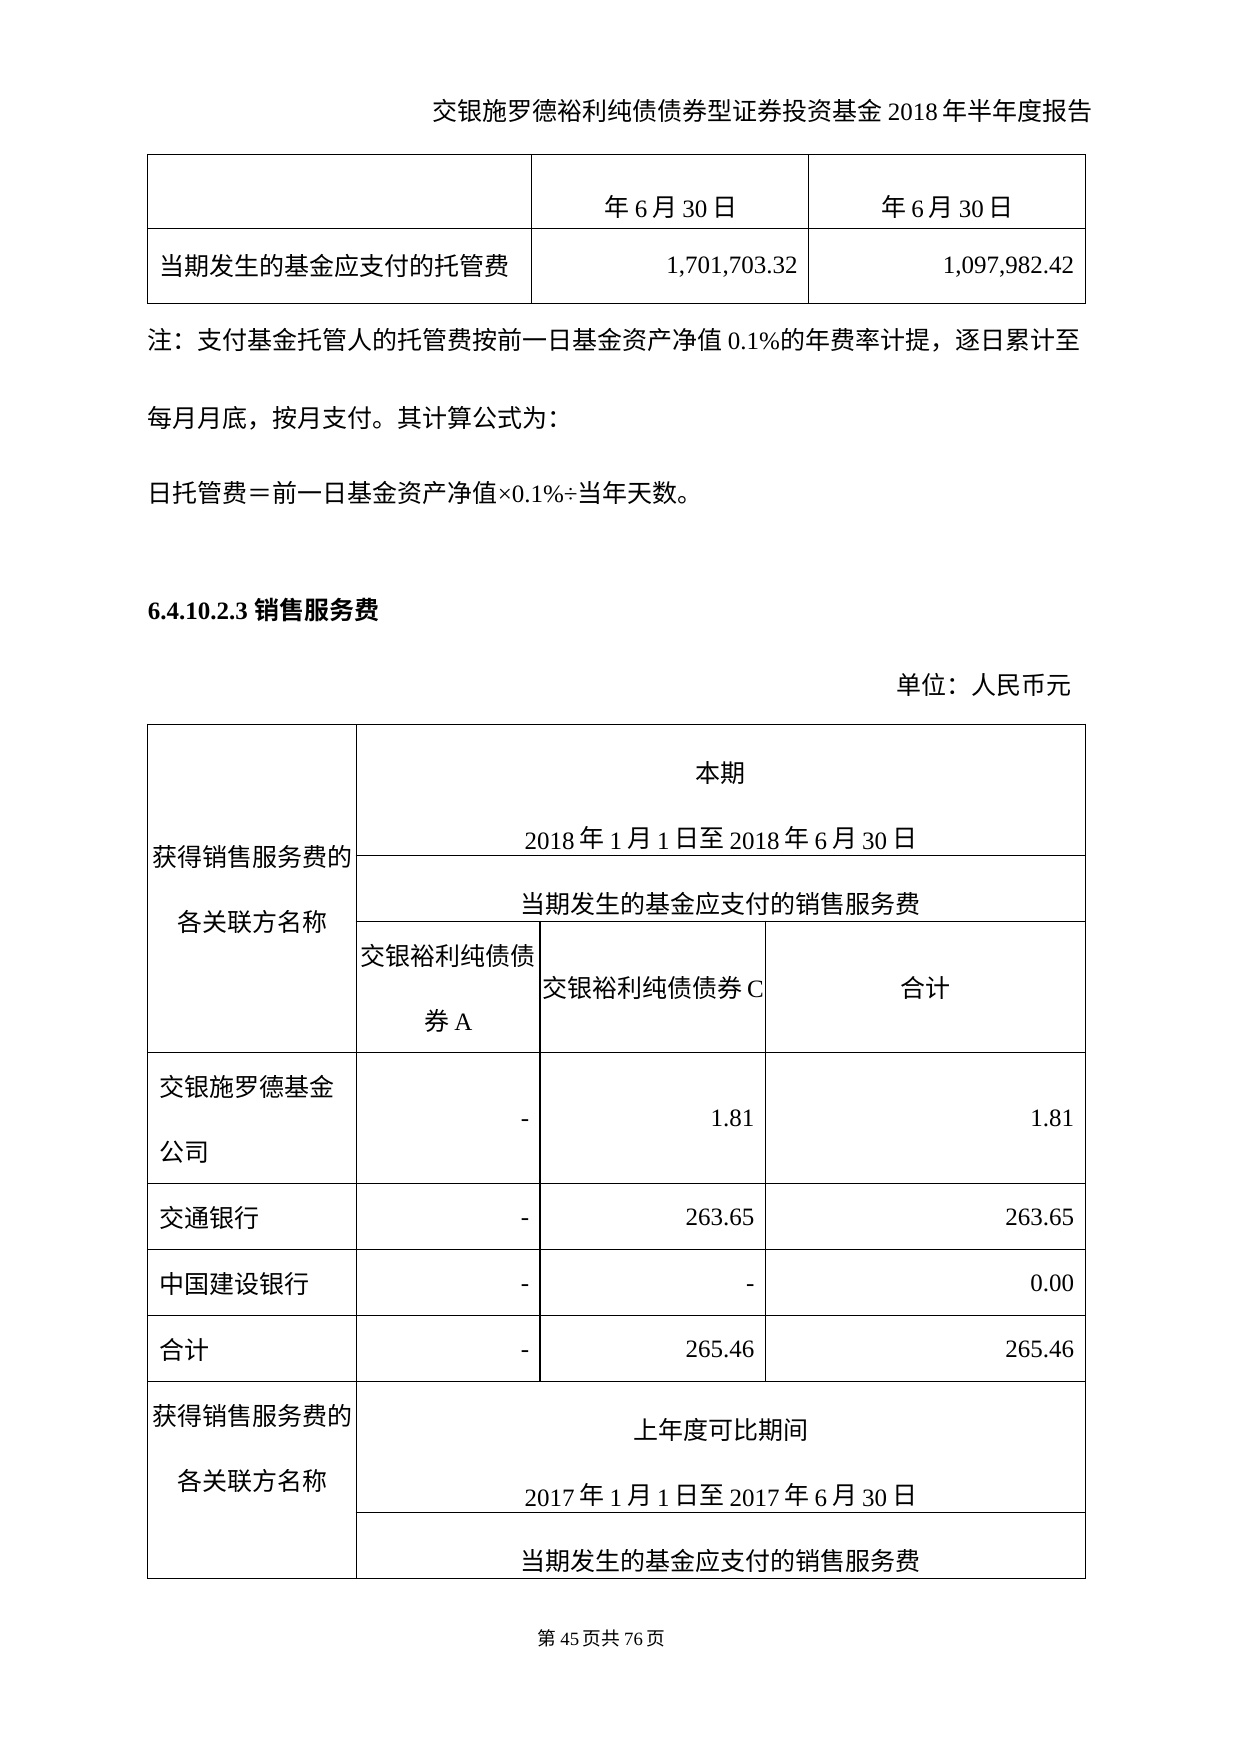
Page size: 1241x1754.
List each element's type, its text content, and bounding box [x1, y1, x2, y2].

table_cell - [357, 1184, 539, 1249]
table_cell 263.65 [766, 1184, 1085, 1249]
table_header 本期 2018年1月1日至2018年6月30日 [357, 725, 1085, 854]
table_cell 中国建设银行 [148, 1250, 356, 1315]
table_cell 上年度可比期间 2017年1月1日至2017年6月30日 [357, 1382, 1085, 1512]
table_header 获得销售服务费的各关联方名称 [148, 725, 356, 1052]
table_cell 获得销售服务费的各关联方名称 [148, 1382, 356, 1578]
table_header 项目 [148, 155, 531, 228]
table_cell 1,701,703.32 [532, 229, 808, 302]
table_cell 当期发生的基金应支付的托管费 [148, 229, 531, 302]
table_cell - [357, 1250, 539, 1315]
table_cell 交通银行 [148, 1184, 356, 1249]
table_cell 0.00 [766, 1250, 1085, 1315]
table_cell 1.81 [541, 1053, 765, 1183]
table_cell 265.46 [766, 1316, 1085, 1381]
table_cell 交银裕利纯债债券C [541, 922, 765, 1052]
table_cell - [357, 1316, 539, 1381]
table_cell 1.81 [766, 1053, 1085, 1183]
text 6.4.10.2.3 销售服务费 [148, 576, 1092, 641]
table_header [532, 155, 808, 228]
table_cell - [357, 1053, 539, 1183]
text 日托管费＝前一日基金资产净值×0.1%÷当年天数。 [148, 459, 1092, 524]
table_cell 当期发生的基金应支付的销售服务费 [357, 856, 1085, 921]
table_cell 交银施罗德基金公司 [148, 1053, 356, 1183]
table_cell - [541, 1250, 765, 1315]
table_cell 合计 [766, 922, 1085, 1052]
table_cell 当期发生的基金应支付的销售服务费 [357, 1513, 1085, 1578]
table_cell 265.46 [541, 1316, 765, 1381]
table_cell 263.65 [541, 1184, 765, 1249]
text 单位：人民币元 [149, 651, 1071, 716]
table_cell 合计 [148, 1316, 356, 1381]
text 注：支付基金托管人的托管费按前一日基金资产净值0.1%的年费率计提，逐日累计至每月月底，按月支付。其计算公式为： [148, 306, 1092, 449]
table_cell 1,097,982.42 [809, 229, 1085, 302]
table_cell 交银裕利纯债债券A [357, 922, 539, 1052]
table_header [809, 155, 1085, 228]
